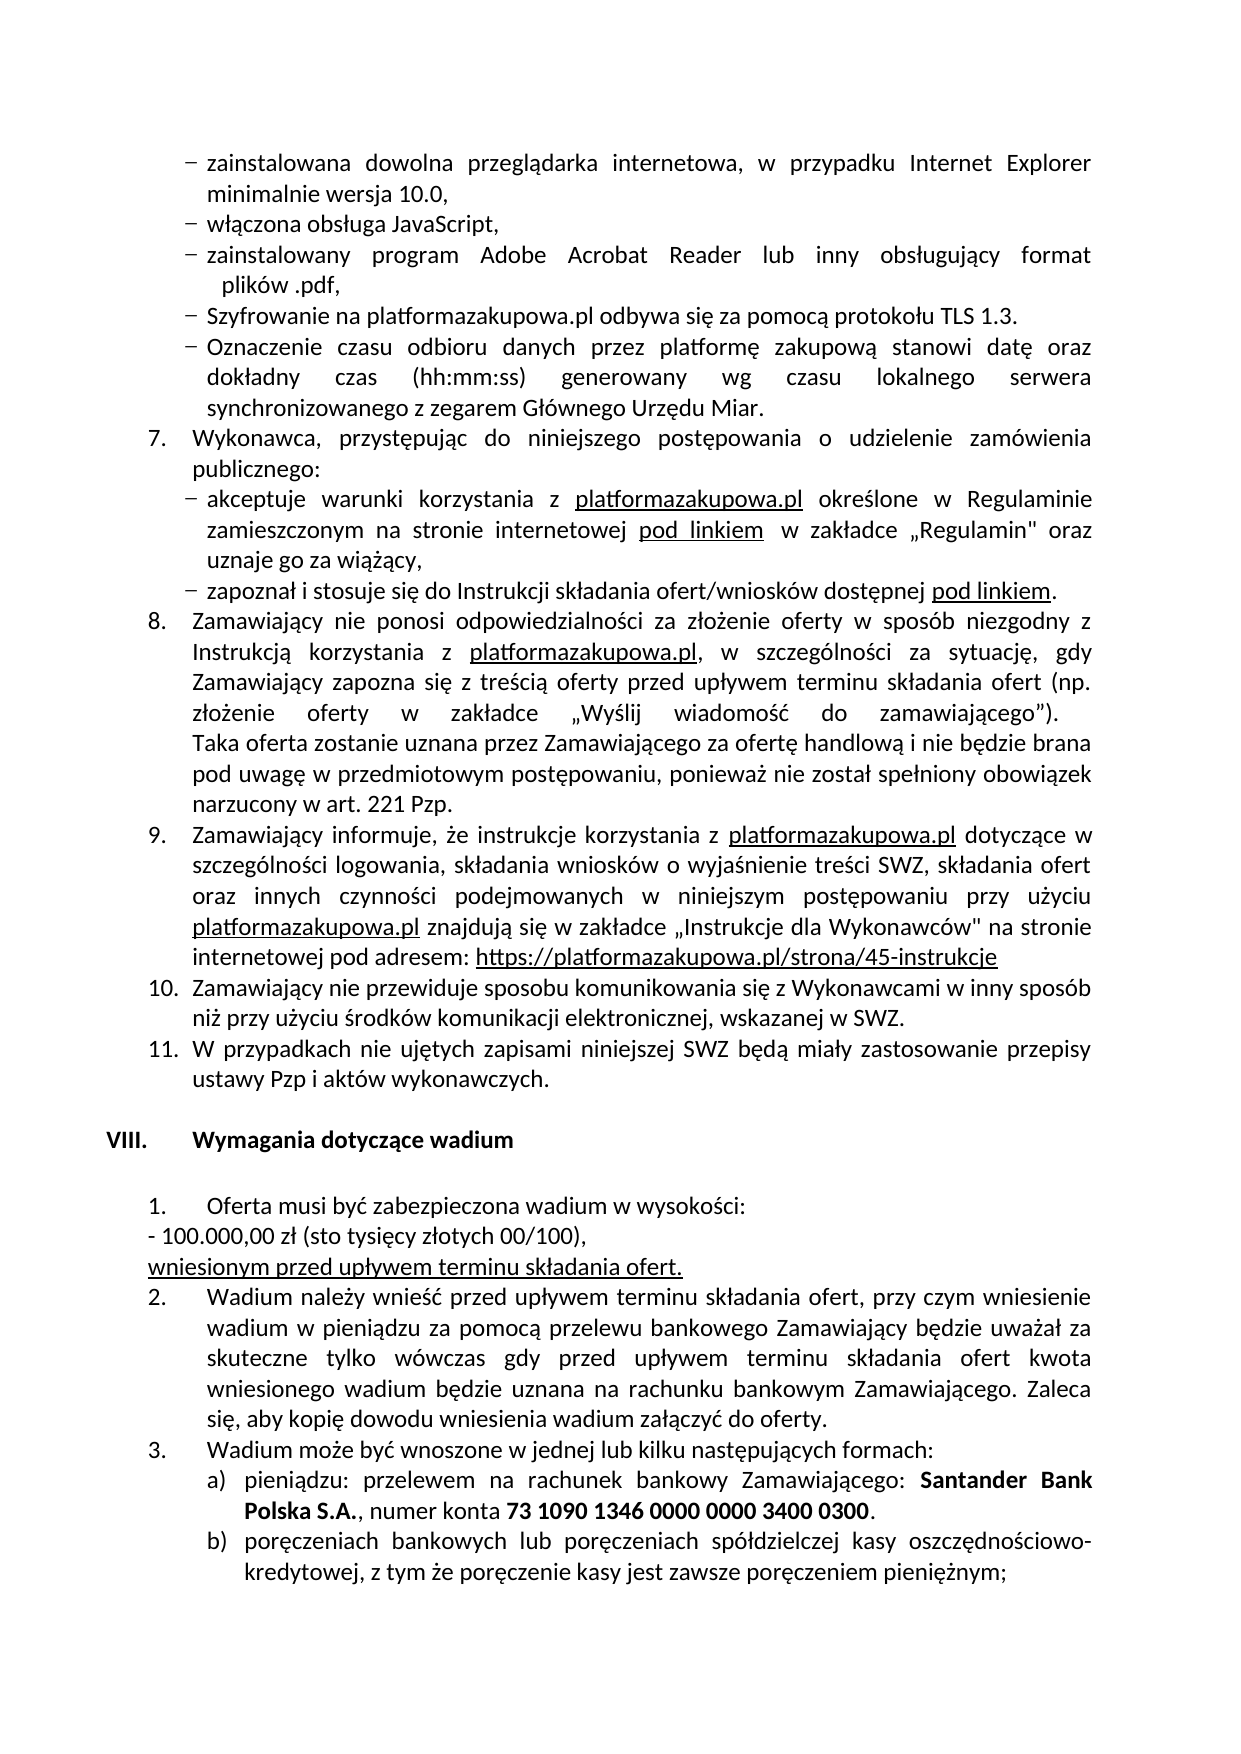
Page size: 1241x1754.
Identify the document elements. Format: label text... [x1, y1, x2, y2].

list Wymagania dotyczące wadium [148, 1124, 1093, 1155]
text wniesionym przed upływem terminu składania ofert. [148, 1251, 1093, 1281]
list Zamawiający informuje, że instrukcje korzystania z platformazakupowa.pl dotyczące w szczególności logowania, składania wniosków o wyjaśnienie treści SWZ, składania ofert oraz innych czynności podejmowanych w niniejszym postępowaniu przy użyciu platformazakupowa.pl znajdują się w zakładce „Instrukcje dla Wykonawców" na stronie internetowej pod adresem: https://platformazakupowa.pl/strona/45-instrukcje [148, 819, 1093, 972]
list Szyfrowanie na platformazakupowa.pl odbywa się za pomocą protokołu TLS 1.3. [184, 300, 1093, 331]
list W przypadkach nie ujętych zapisami niniejszej SWZ będą miały zastosowanie przepisy ustawy Pzp i aktów wykonawczych. [148, 1033, 1093, 1094]
list akceptuje warunki korzystania z platformazakupowa.pl określone w Regulaminie zamieszczonym na stronie internetowej pod linkiem w zakładce „Regulamin" oraz uznaje go za wiążący, [184, 483, 1093, 575]
list pieniądzu: przelewem na rachunek bankowy Zamawiającego: Santander Bank Polska S.A., numer konta 73 1090 1346 0000 0000 3400 0300. [207, 1464, 1093, 1526]
list Wadium może być wnoszone w jednej lub kilku następujących formach: [148, 1434, 1093, 1464]
list zainstalowana dowolna przeglądarka internetowa, w przypadku Internet Explorer minimalnie wersja 10.0, [184, 148, 1093, 209]
list Oznaczenie czasu odbioru danych przez platformę zakupową stanowi datę oraz dokładny czas (hh:mm:ss) generowany wg czasu lokalnego serwera synchronizowanego z zegarem Głównego Urzędu Miar. [184, 331, 1093, 422]
list zapoznał i stosuje się do Instrukcji składania ofert/wniosków dostępnej pod linkiem. [184, 575, 1093, 605]
list poręczeniach bankowych lub poręczeniach spółdzielczej kasy oszczędnościowo-kredytowej, z tym że poręczenie kasy jest zawsze poręczeniem pieniężnym; [207, 1526, 1093, 1587]
list - 100.000,00 zł (sto tysięcy złotych 00/100), [148, 1220, 1093, 1251]
list zainstalowany program Adobe Acrobat Reader lub inny obsługujący format plików .pdf, [184, 239, 1093, 300]
list włączona obsługa JavaScript, [184, 209, 1093, 239]
list Wadium należy wnieść przed upływem terminu składania ofert, przy czym wniesienie wadium w pieniądzu za pomocą przelewu bankowego Zamawiający będzie uważał za skuteczne tylko wówczas gdy przed upływem terminu składania ofert kwota wniesionego wadium będzie uznana na rachunku bankowym Zamawiającego. Zaleca się, aby kopię dowodu wniesienia wadium załączyć do oferty. [148, 1281, 1093, 1434]
list Oferta musi być zabezpieczona wadium w wysokości: [148, 1190, 1093, 1220]
list Zamawiający nie ponosi odpowiedzialności za złożenie oferty w sposób niezgodny z Instrukcją korzystania z platformazakupowa.pl, w szczególności za sytuację, gdy Zamawiający zapozna się z treścią oferty przed upływem terminu składania ofert (np. złożenie oferty w zakładce „Wyślij wiadomość do zamawiającego”). Taka oferta zostanie uznana przez Zamawiającego za ofertę handlową i nie będzie brana pod uwagę w przedmiotowym postępowaniu, ponieważ nie został spełniony obowiązek narzucony w art. 221 Pzp. [148, 605, 1093, 819]
list Wykonawca, przystępując do niniejszego postępowania o udzielenie zamówienia publicznego: [148, 422, 1093, 483]
list Zamawiający nie przewiduje sposobu komunikowania się z Wykonawcami w inny sposób niż przy użyciu środków komunikacji elektronicznej, wskazanej w SWZ. [148, 972, 1093, 1033]
